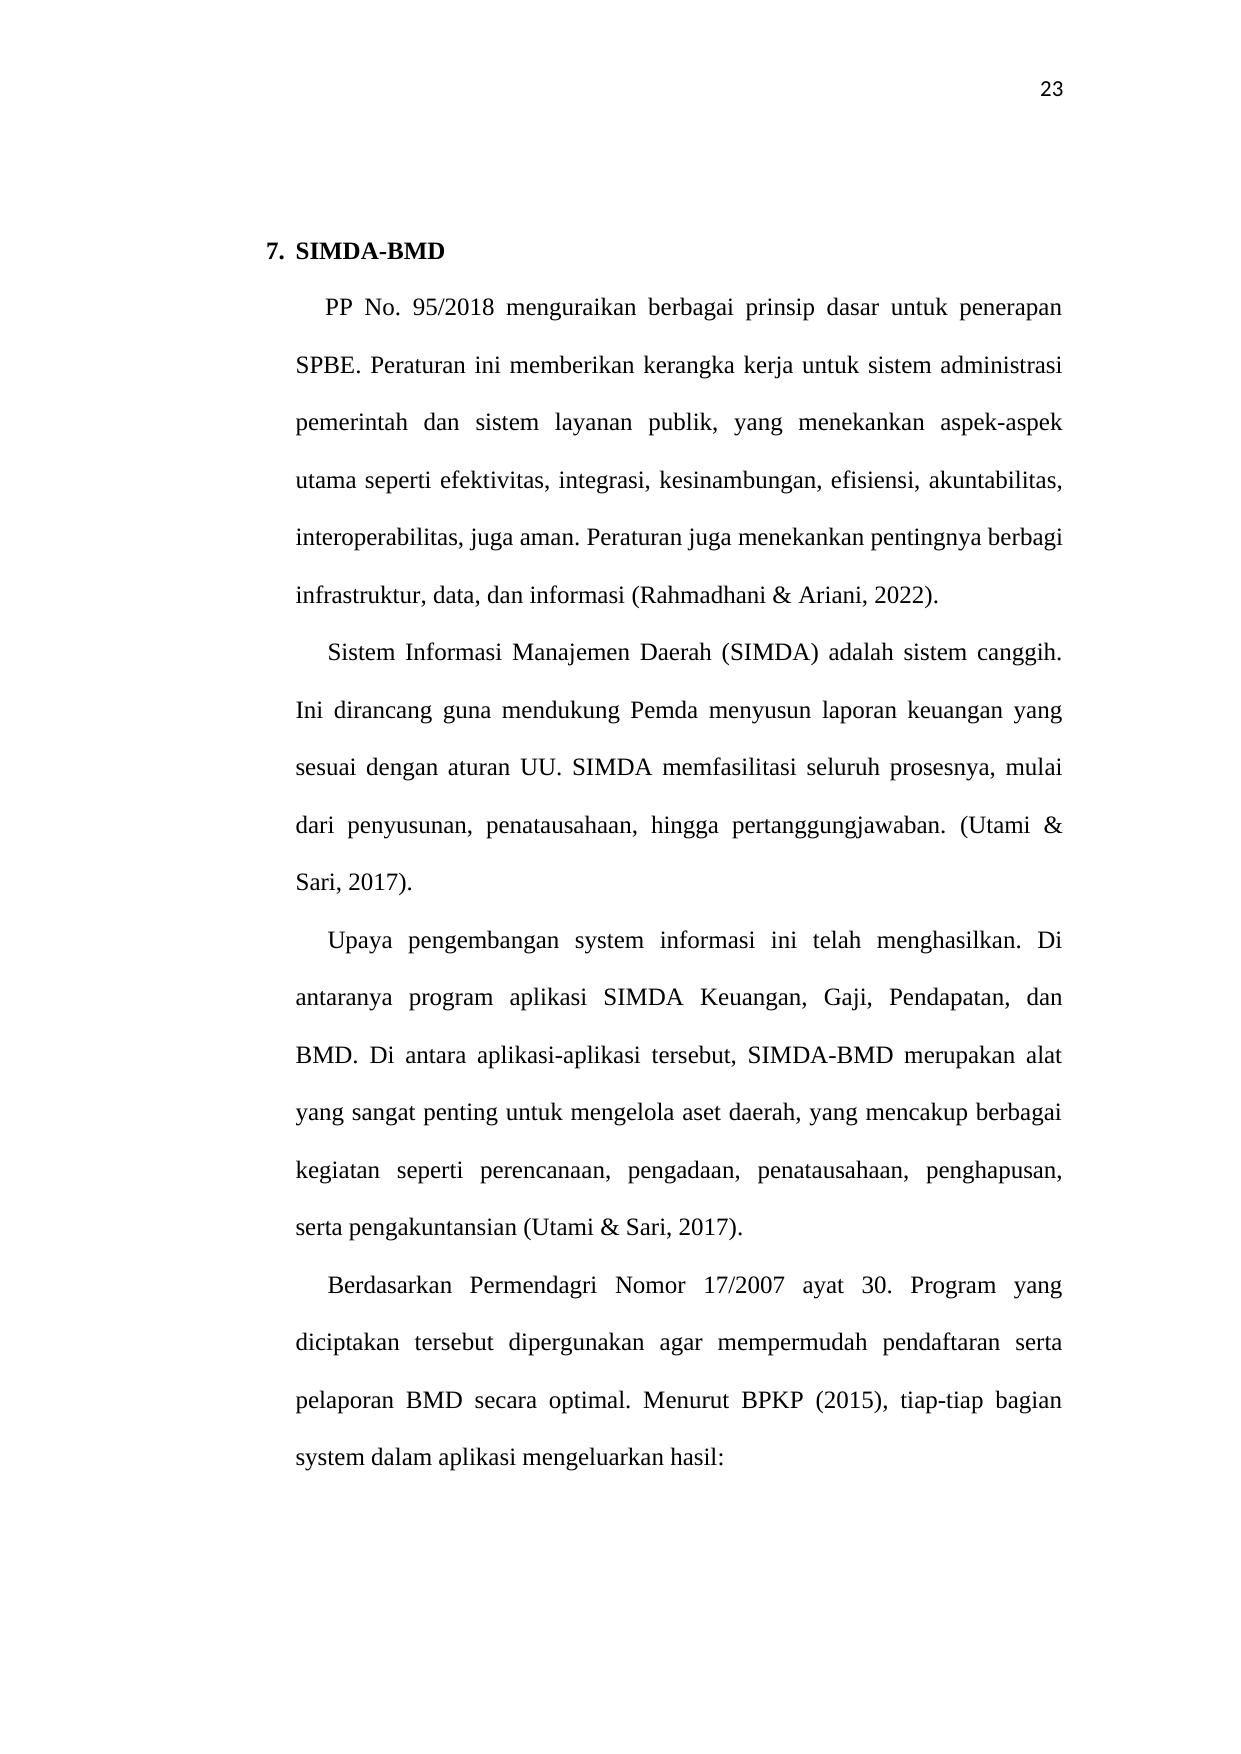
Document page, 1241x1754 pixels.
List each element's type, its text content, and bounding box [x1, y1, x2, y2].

list Sistem Informasi Manajemen Daerah (SIMDA) adalah sistem canggih. Ini dirancang guna mendukung Pemda menyusun laporan keuangan yang sesuai dengan aturan UU. SIMDA memfasilitasi seluruh prosesnya, mulai dari penyusunan, penatausahaan, hingga pertanggungjawaban. (Utami & Sari, 2017). [295, 637, 1063, 896]
list Berdasarkan Permendagri Nomor 17/2007 ayat 30. Program yang diciptakan tersebut dipergunakan agar mempermudah pendaftaran serta pelaporan BMD secara optimal. Menurut BPKP (2015), tiap-tiap bagian system dalam aplikasi mengeluarkan hasil: [295, 1270, 1063, 1471]
list Upaya pengembangan system informasi ini telah menghasilkan. Di antaranya program aplikasi SIMDA Keuangan, Gaji, Pendapatan, dan BMD. Di antara aplikasi-aplikasi tersebut, SIMDA-BMD merupakan alat yang sangat penting untuk mengelola aset daerah, yang mencakup berbagai kegiatan seperti perencanaan, pengadaan, penatausahaan, penghapusan, serta pengakuntansian (Utami & Sari, 2017). [295, 925, 1063, 1241]
text PP No. 95/2018 menguraikan berbagai prinsip dasar untuk penerapan SPBE. Peraturan ini memberikan kerangka kerja untuk sistem administrasi pemerintah dan sistem layanan publik, yang menekankan aspek-aspek utama seperti efektivitas, integrasi, kesinambungan, efisiensi, akuntabilitas, interoperabilitas, juga aman. Peraturan juga menekankan pentingnya berbagi infrastruktur, data, dan informasi (Rahmadhani & Ariani, 2022). [295, 292, 1063, 608]
subtitle SIMDA-BMD [266, 236, 1063, 265]
